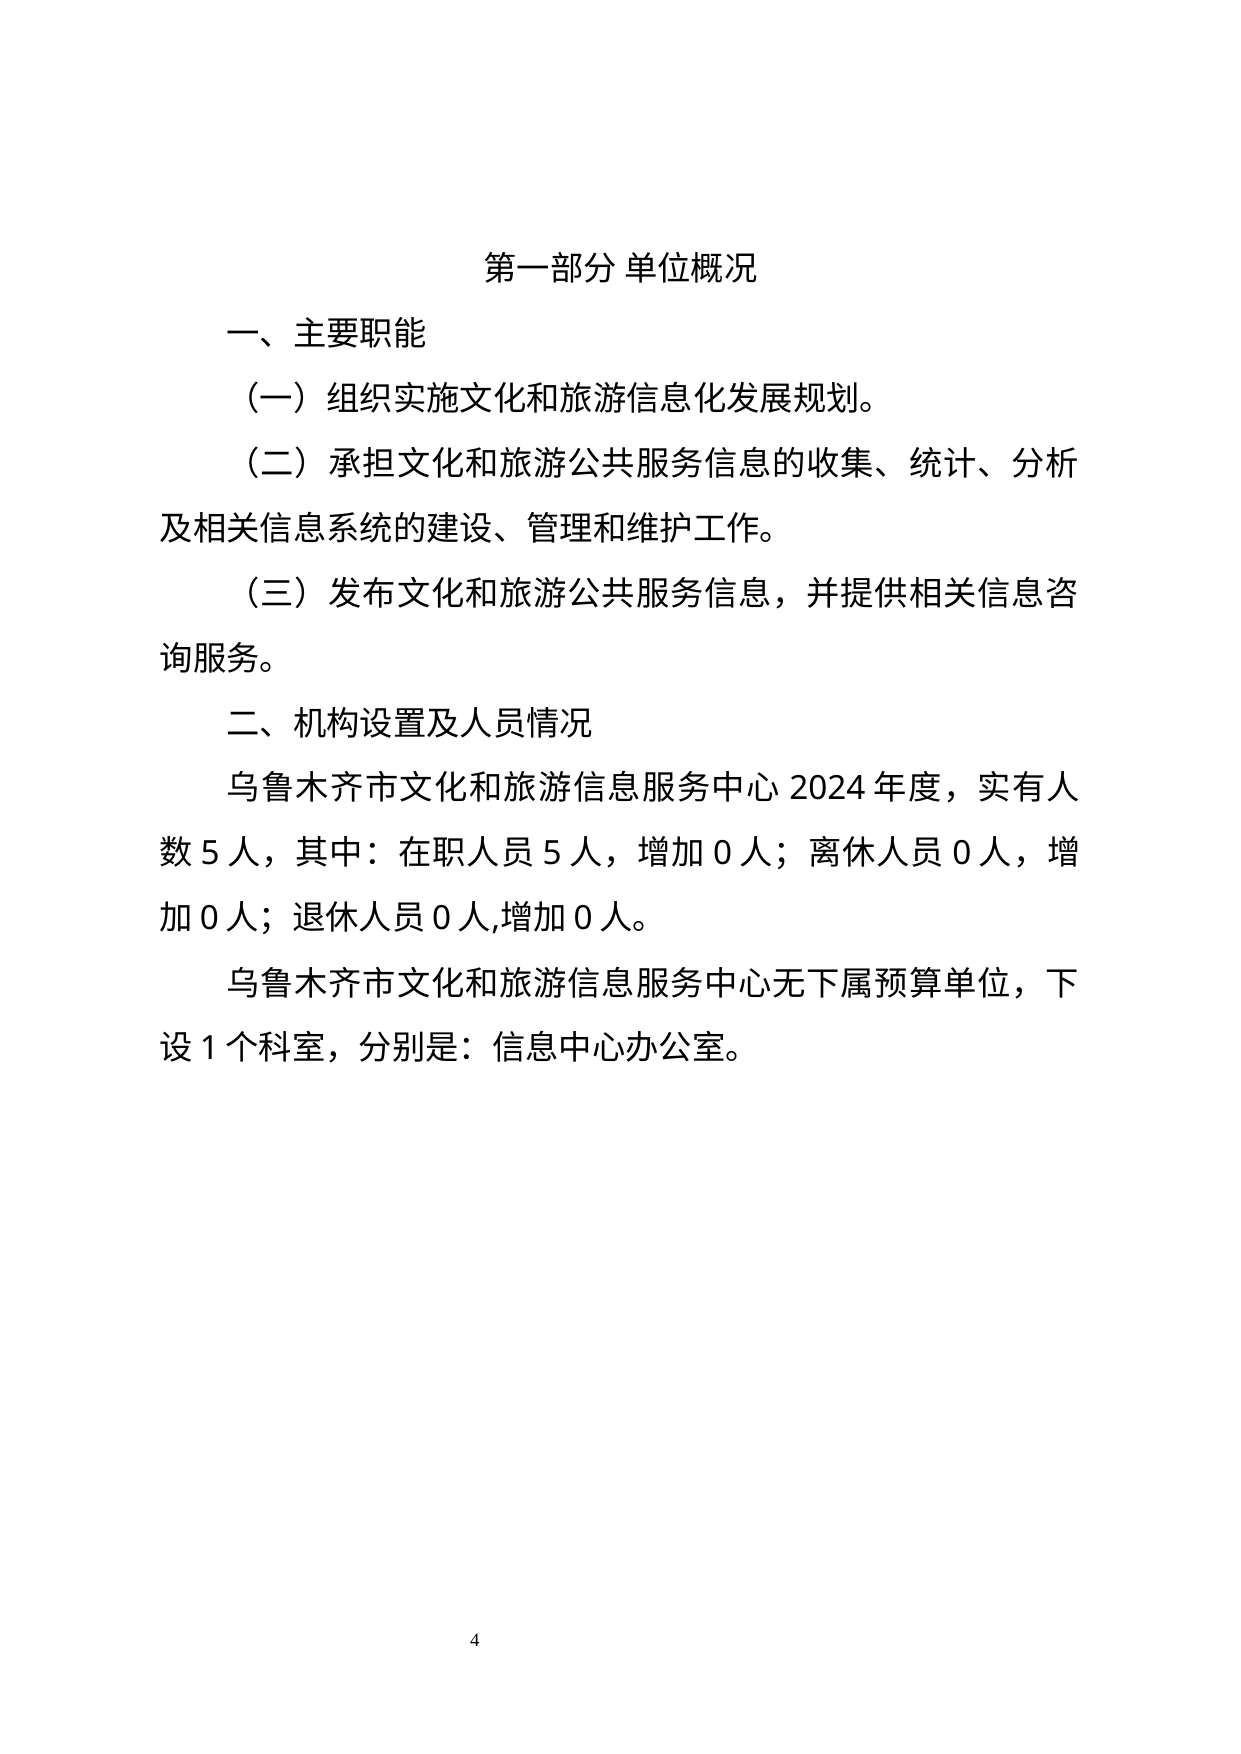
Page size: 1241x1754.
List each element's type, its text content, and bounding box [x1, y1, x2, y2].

text 二、机构设置及人员情况 [159, 688, 1081, 753]
text 乌鲁木齐市文化和旅游信息服务中心2024年度，实有人数5人，其中：在职人员5人，增加0人；离休人员0人，增加0人；退休人员0人,增加0人。 [159, 753, 1081, 948]
text 第一部分 单位概况 [159, 233, 1081, 298]
text （一）组织实施文化和旅游信息化发展规划。 [159, 363, 1081, 428]
text 乌鲁木齐市文化和旅游信息服务中心无下属预算单位，下设1个科室，分别是：信息中心办公室。 [159, 948, 1081, 1078]
text 一、主要职能 [159, 298, 1081, 363]
text （二）承担文化和旅游公共服务信息的收集、统计、分析及相关信息系统的建设、管理和维护工作。 [159, 428, 1081, 558]
text （三）发布文化和旅游公共服务信息，并提供相关信息咨询服务。 [159, 558, 1081, 688]
